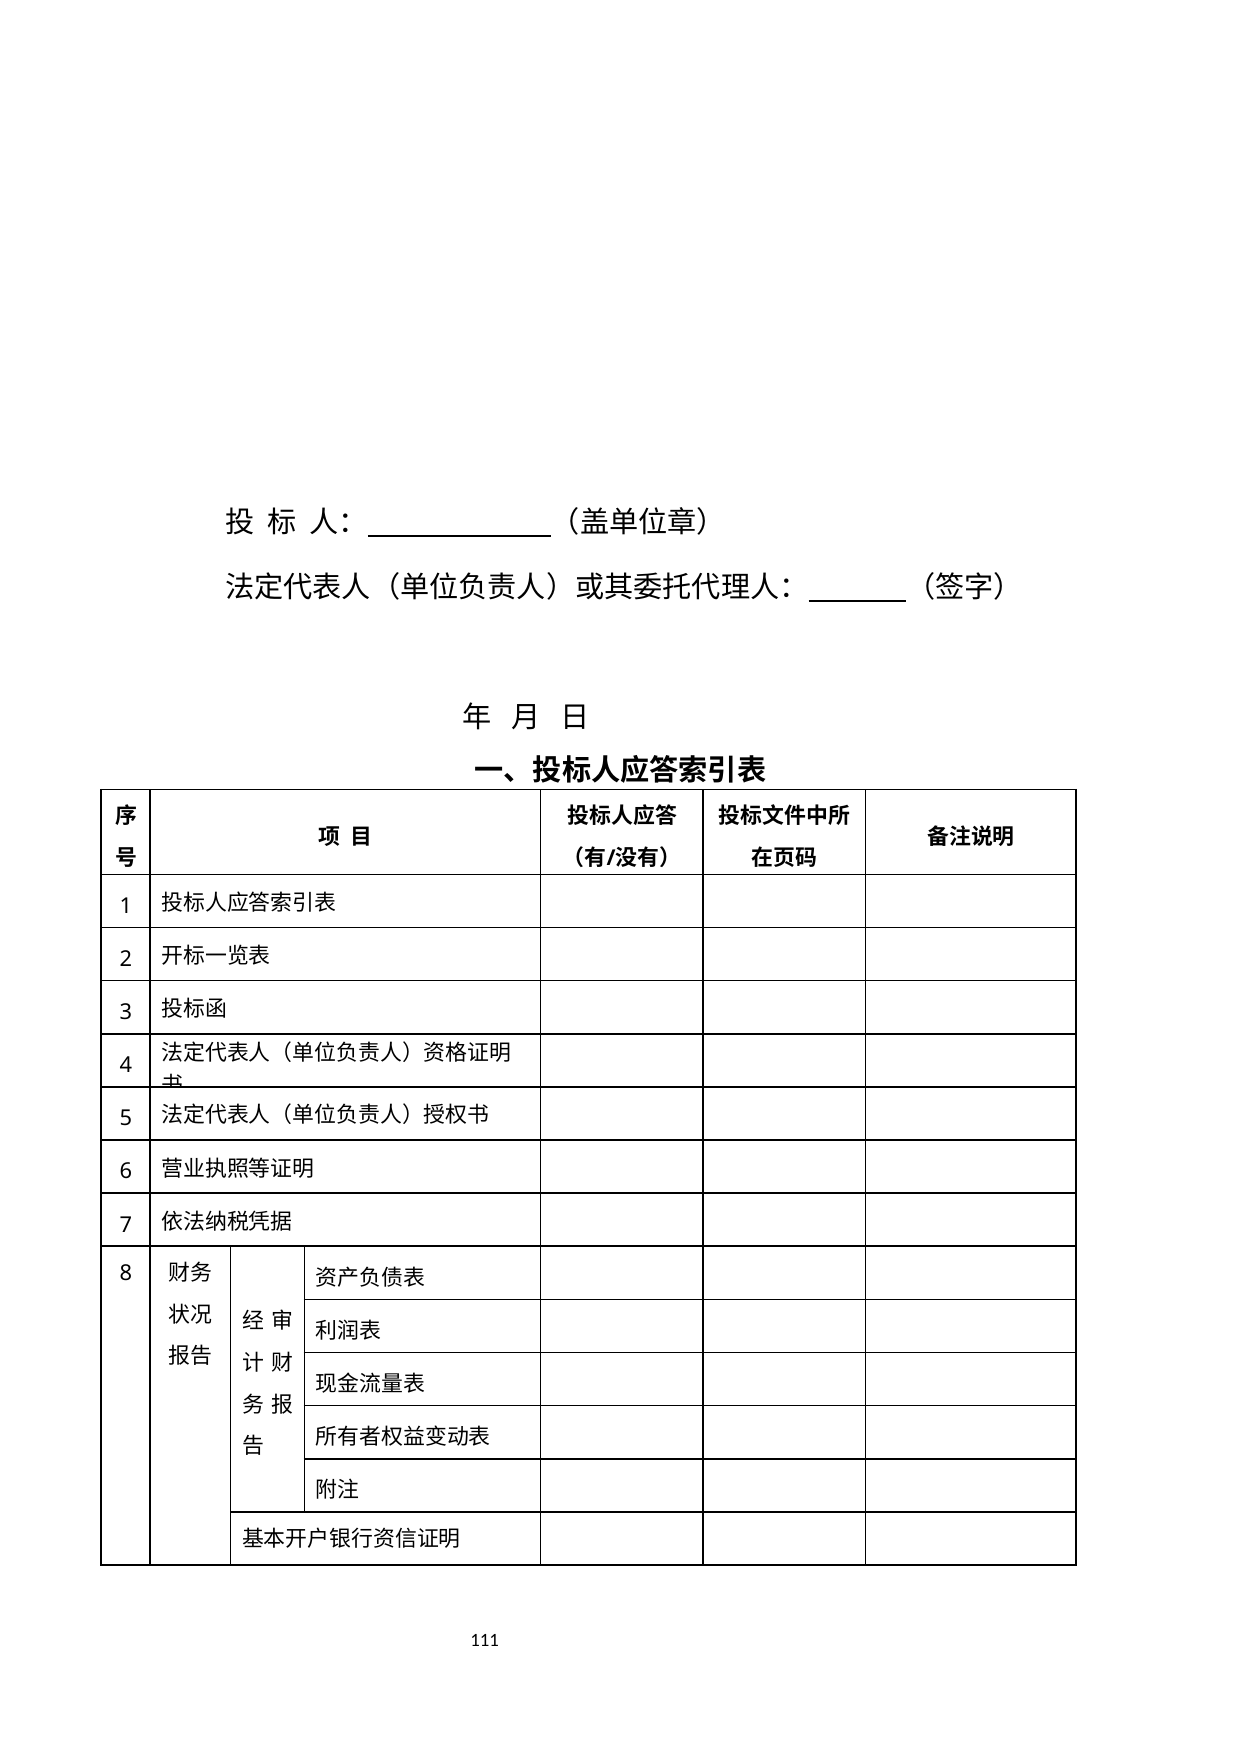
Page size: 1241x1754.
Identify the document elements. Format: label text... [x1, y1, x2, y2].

table_header 投标文件中所在页码 [704, 790, 865, 873]
table_cell 开标一览表 [151, 928, 540, 980]
table_cell 7 [102, 1194, 149, 1245]
table_cell 6 [102, 1141, 149, 1192]
table_cell 资产负债表 [305, 1247, 540, 1298]
table_header 备注说明 [866, 790, 1075, 873]
table_cell [866, 1513, 1075, 1564]
table_cell 附注 [305, 1460, 540, 1511]
table_cell 投标函 [151, 981, 540, 1033]
text 法定代表人（单位负责人）或其委托代理人： （签字） [225, 552, 1128, 617]
table_cell [704, 1035, 865, 1086]
table_cell [704, 1194, 865, 1245]
table_cell 4 [102, 1035, 149, 1086]
table_cell 经审计财务报告 [231, 1247, 304, 1511]
text 投 标 人： （盖单位章） [225, 487, 1128, 552]
table_cell [866, 1088, 1075, 1139]
table_cell 所有者权益变动表 [305, 1406, 540, 1458]
table_cell 利润表 [305, 1300, 540, 1352]
table_header 投标人应答 （有/没有） [541, 790, 702, 873]
table_cell 依法纳税凭据 [151, 1194, 540, 1245]
table_cell 1 [102, 875, 149, 927]
table_cell [866, 1460, 1075, 1511]
table_cell [866, 981, 1075, 1033]
table_cell 2 [102, 928, 149, 980]
table_cell [704, 1353, 865, 1405]
table_cell 财务状况报告 [151, 1247, 230, 1564]
text 年 月 日 [112, 682, 1128, 747]
table_cell [541, 1035, 702, 1086]
table_header 序号 [102, 790, 149, 873]
table_cell [866, 1247, 1075, 1298]
table_cell [704, 1141, 865, 1192]
table_cell [541, 1300, 702, 1352]
table_cell 法定代表人（单位负责人）资格证明书 [151, 1035, 540, 1086]
table_cell [541, 1141, 702, 1192]
table_cell [866, 1194, 1075, 1245]
table_cell [866, 1406, 1075, 1458]
table_cell [704, 1300, 865, 1352]
table_cell [541, 875, 702, 927]
table_cell [541, 1353, 702, 1405]
table_cell [704, 1088, 865, 1139]
table_cell [866, 875, 1075, 927]
table_cell [541, 1247, 702, 1298]
table_cell 现金流量表 [305, 1353, 540, 1405]
table_cell [704, 875, 865, 927]
table_cell 8 [102, 1247, 149, 1564]
table_cell [704, 928, 865, 980]
table_cell [866, 1141, 1075, 1192]
table_cell 基本开户银行资信证明 [231, 1513, 540, 1564]
table_cell [541, 928, 702, 980]
table_cell [866, 928, 1075, 980]
table_cell [704, 1460, 865, 1511]
table_cell 5 [102, 1088, 149, 1139]
table_cell [704, 1247, 865, 1298]
table_cell [541, 1194, 702, 1245]
table_cell [704, 981, 865, 1033]
table_cell [541, 1460, 702, 1511]
table_cell [704, 1513, 865, 1564]
table_cell 营业执照等证明 [151, 1141, 540, 1192]
table_cell [541, 1088, 702, 1139]
table_cell [541, 1513, 702, 1564]
table_cell [704, 1406, 865, 1458]
table_cell 投标人应答索引表 [151, 875, 540, 927]
table_cell [866, 1353, 1075, 1405]
table_cell [866, 1300, 1075, 1352]
list 一、投标人应答索引表 [112, 747, 1128, 789]
table_cell 3 [102, 981, 149, 1033]
table_cell 法定代表人（单位负责人）授权书 [151, 1088, 540, 1139]
table_cell [541, 1406, 702, 1458]
table_header 项 目 [151, 790, 540, 873]
table_cell [541, 981, 702, 1033]
table_cell [866, 1035, 1075, 1086]
